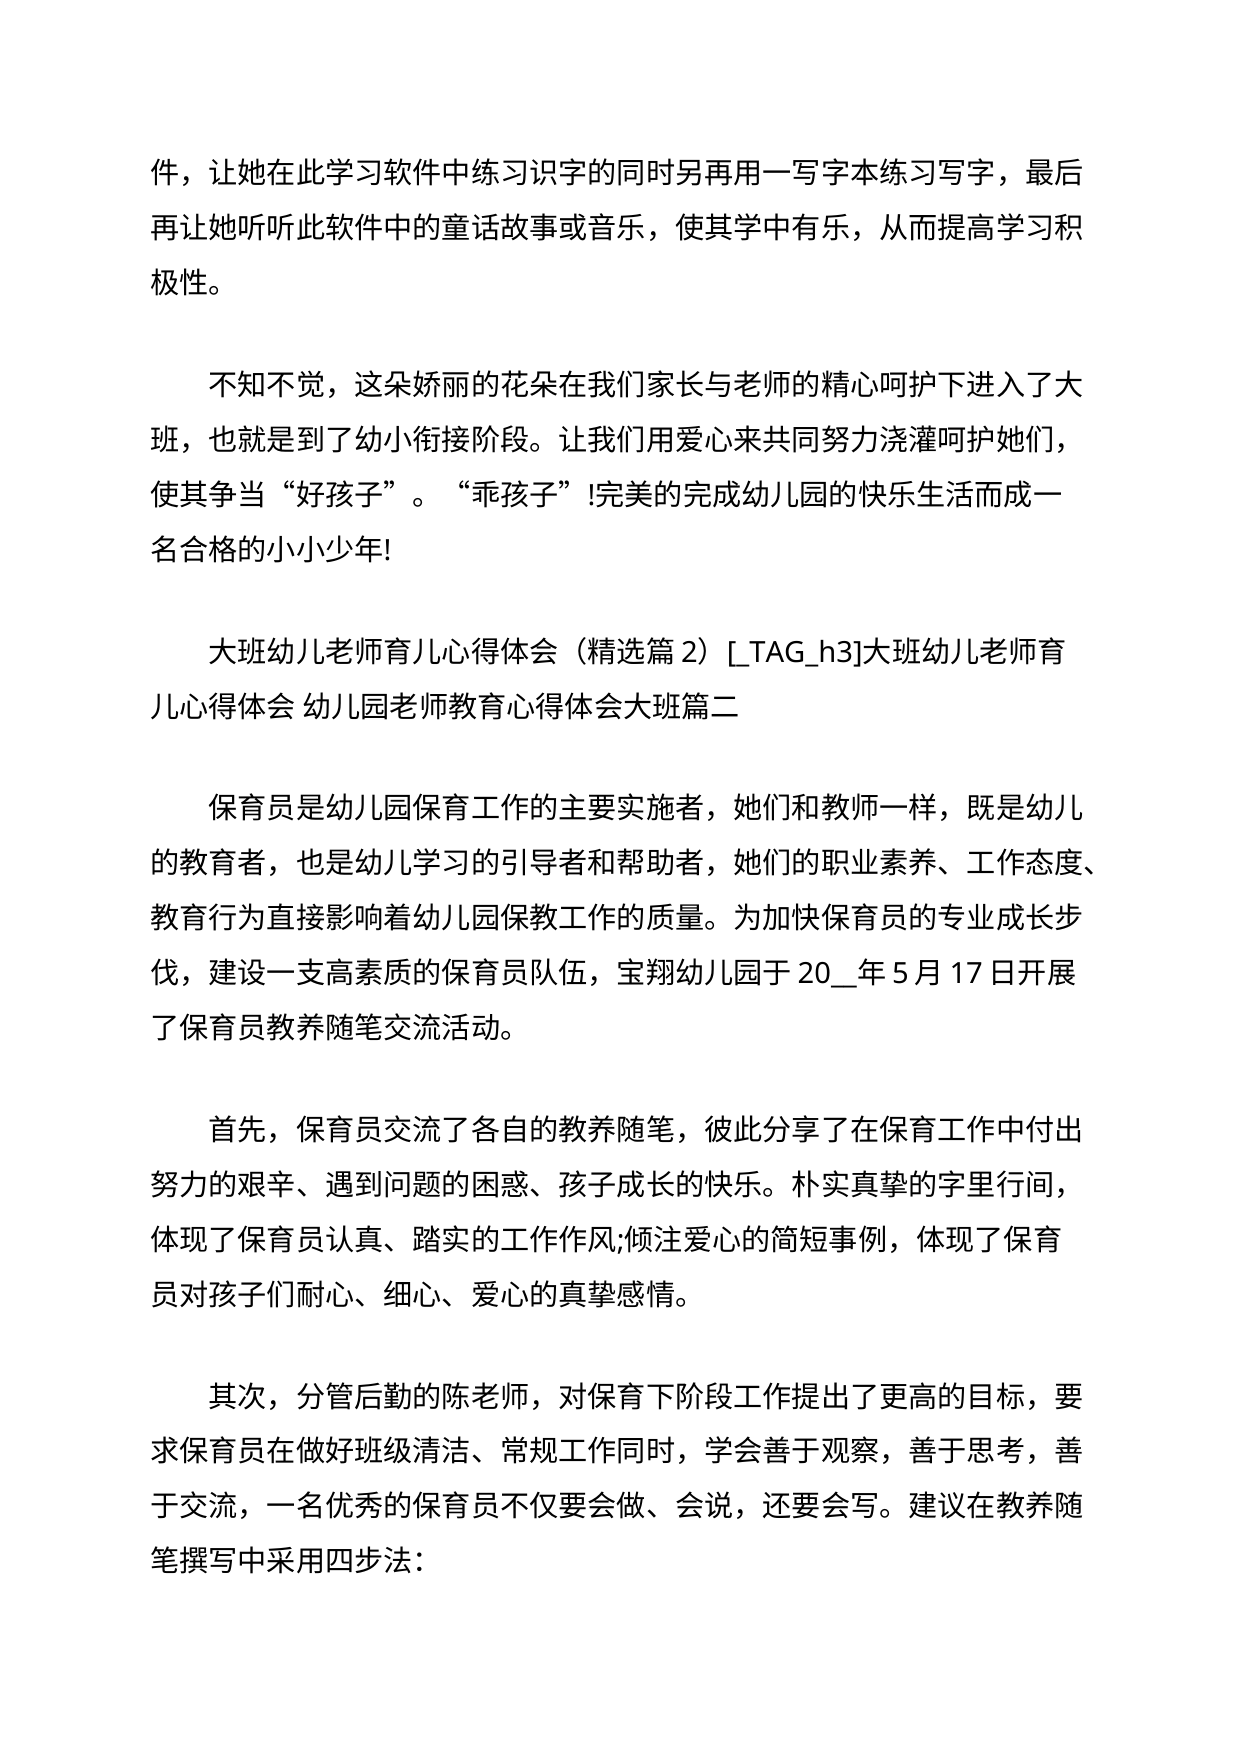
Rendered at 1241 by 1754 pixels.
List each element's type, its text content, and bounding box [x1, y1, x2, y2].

text 首先，保育员交流了各自的教养随笔，彼此分享了在保育工作中付出努力的艰辛、遇到问题的困惑、孩子成长的快乐。朴实真挚的字里行间，体现了保育员认真、踏实的工作作风;倾注爱心的简短事例，体现了保育员对孩子们耐心、细心、爱心的真挚感情。 [150, 1107, 1090, 1314]
text 其次，分管后勤的陈老师，对保育下阶段工作提出了更高的目标，要求保育员在做好班级清洁、常规工作同时，学会善于观察，善于思考，善于交流，一名优秀的保育员不仅要会做、会说，还要会写。建议在教养随笔撰写中采用四步法： [150, 1373, 1090, 1580]
text 保育员是幼儿园保育工作的主要实施者，她们和教师一样，既是幼儿的教育者，也是幼儿学习的引导者和帮助者，她们的职业素养、工作态度、教育行为直接影响着幼儿园保教工作的质量。为加快保育员的专业成长步伐，建设一支高素质的保育员队伍，宝翔幼儿园于20__年5月17日开展了保育员教养随笔交流活动。 [150, 785, 1090, 1047]
text 不知不觉，这朵娇丽的花朵在我们家长与老师的精心呵护下进入了大班，也就是到了幼小衔接阶段。让我们用爱心来共同努力浇灌呵护她们，使其争当“好孩子”。“乖孩子”!完美的完成幼儿园的快乐生活而成一名合格的小小少年! [150, 362, 1090, 569]
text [150, 150, 1090, 302]
text 大班幼儿老师育儿心得体会（精选篇2）[_TAG_h3]大班幼儿老师育儿心得体会 幼儿园老师教育心得体会大班篇二 [150, 628, 1090, 726]
